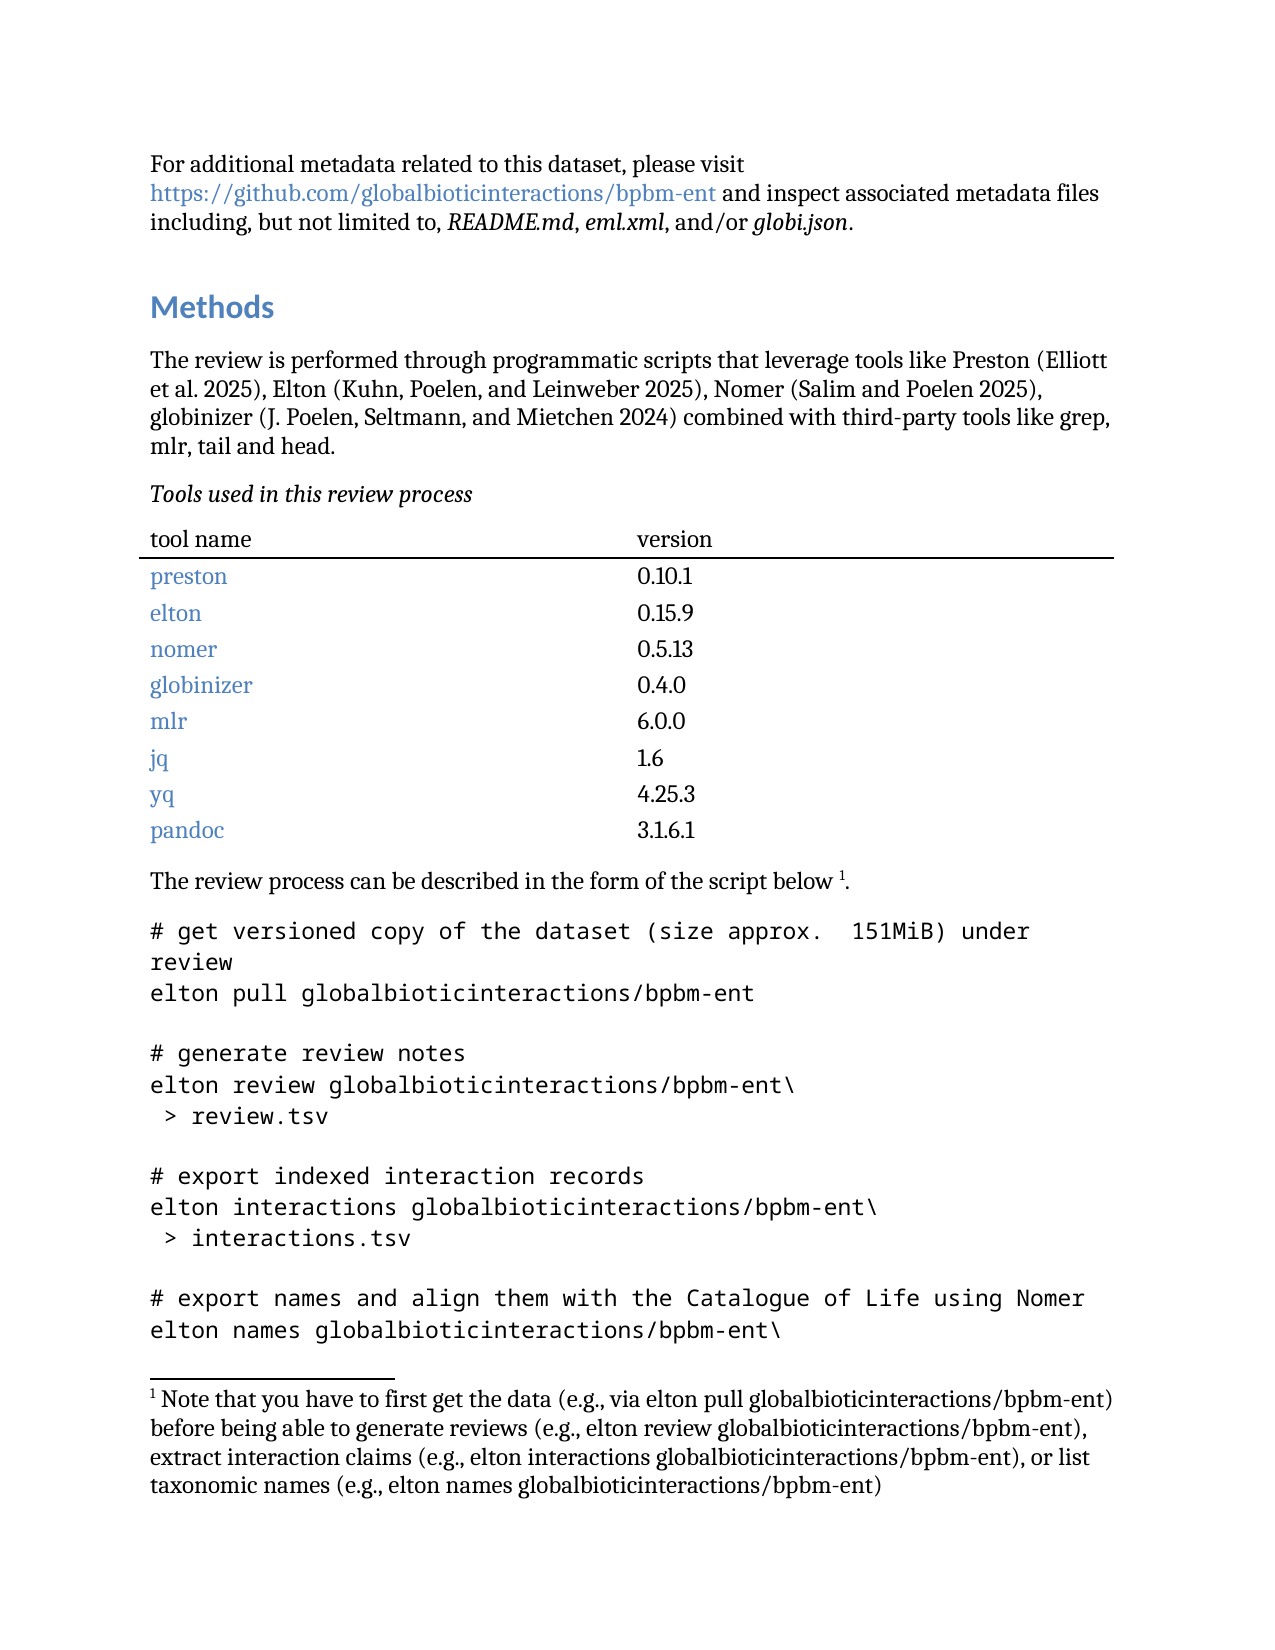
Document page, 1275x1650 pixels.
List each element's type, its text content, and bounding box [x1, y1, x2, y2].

table_cell elton [139, 595, 626, 631]
text The review is performed through programmatic scripts that leverage tools like Preston (Elliott et al. 2025), Elton (Kuhn, Poelen, and Leinweber 2025), Nomer (Salim and Poelen 2025), globinizer (J. Poelen, Seltmann, and Mietchen 2024) combined with third-party tools like grep, mlr, tail and head. [150, 346, 1125, 461]
table_cell mlr [139, 704, 626, 740]
table_cell 3.1.6.1 [626, 812, 1114, 848]
text The review process can be described in the form of the script below . [150, 867, 1125, 896]
subtitle Methods [150, 286, 1125, 327]
table_cell 0.15.9 [626, 595, 1114, 631]
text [150, 915, 1125, 1345]
table_cell 0.5.13 [626, 631, 1114, 667]
table_cell 0.10.1 [626, 559, 1114, 595]
table_cell jq [139, 740, 626, 776]
table_cell 0.4.0 [626, 667, 1114, 703]
table_cell globinizer [139, 667, 626, 703]
table_cell preston [139, 559, 626, 595]
table_cell 6.0.0 [626, 704, 1114, 740]
table_cell 1.6 [626, 740, 1114, 776]
table_header version [626, 521, 1114, 557]
table_cell nomer [139, 631, 626, 667]
text For additional metadata related to this dataset, please visit https://github.com/globalbioticinteractions/bpbm-ent and inspect associated metadata files including, but not limited to, README.md, eml.xml, and/or globi.json. [150, 150, 1125, 236]
table_header tool name [139, 521, 626, 557]
text Tools used in this review process [150, 479, 1125, 508]
table_cell 4.25.3 [626, 776, 1114, 812]
table_cell pandoc [139, 812, 626, 848]
table_cell yq [139, 776, 626, 812]
